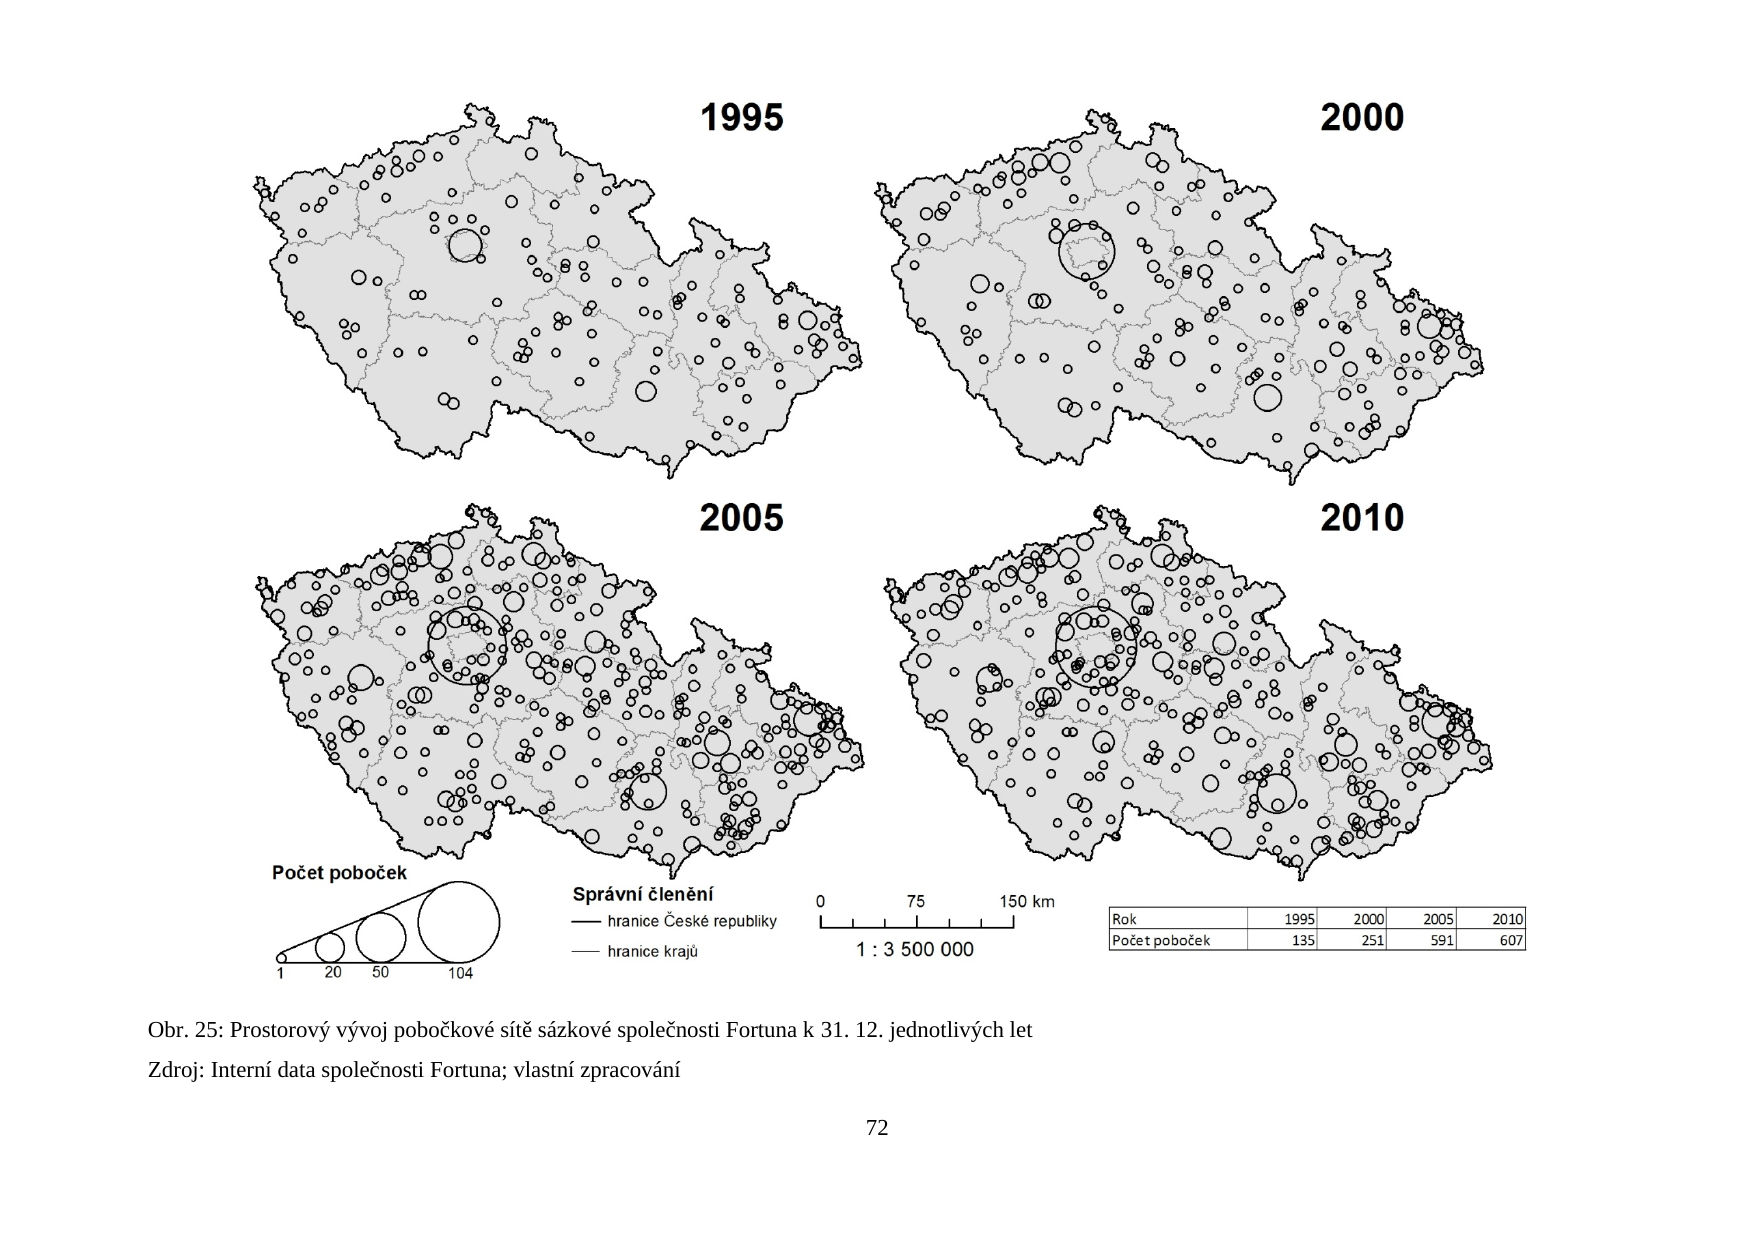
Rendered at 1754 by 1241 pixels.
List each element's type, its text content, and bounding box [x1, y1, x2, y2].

text Zdroj: Interní data společnosti Fortuna; vlastní zpracování [148, 1056, 1606, 1082]
picture [226, 44, 1563, 989]
text Obr. 25: Prostorový vývoj pobočkové sítě sázkové společnosti Fortuna k 31. 12. jednotlivých let [148, 1016, 1606, 1043]
